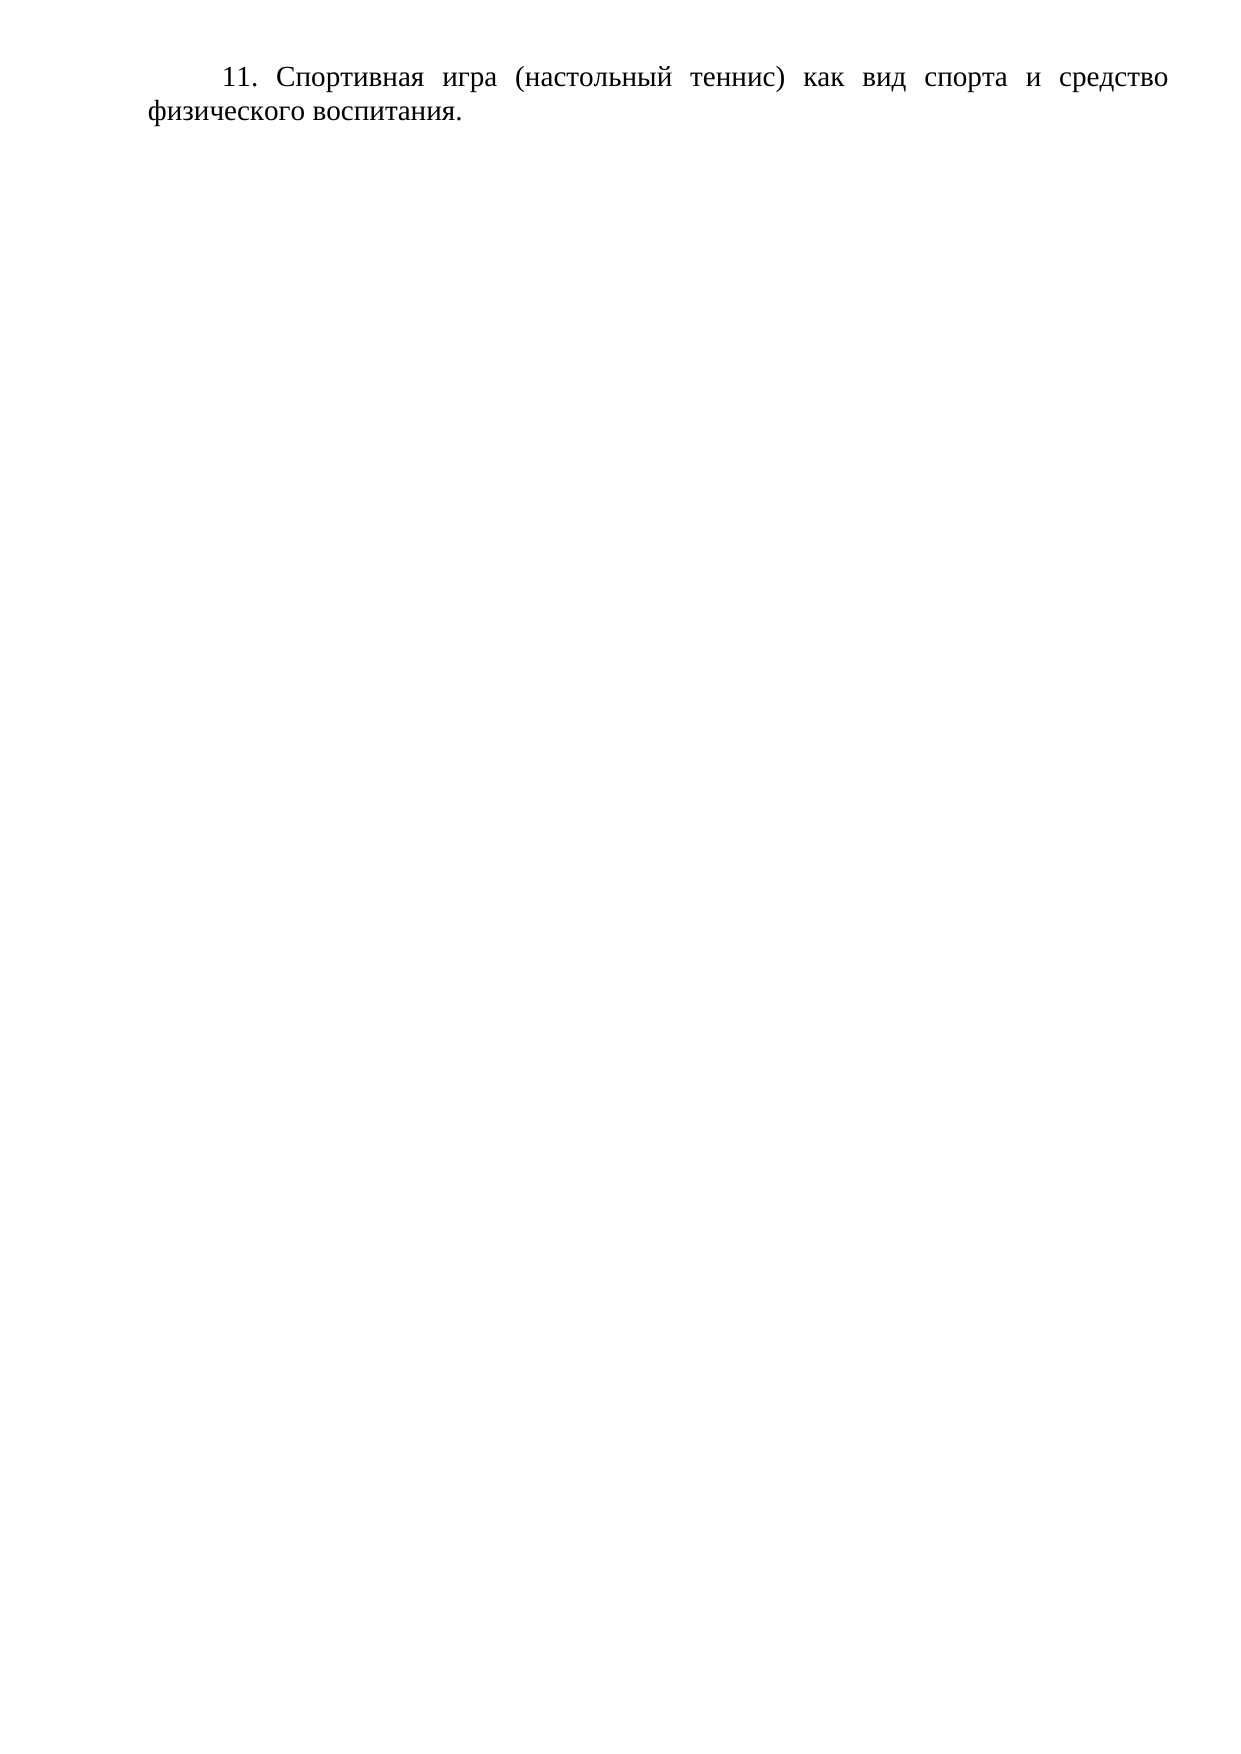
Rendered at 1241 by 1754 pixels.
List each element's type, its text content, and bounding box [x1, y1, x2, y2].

text 11. Спортивная игра (настольный теннис) как вид спорта и средство физического воспитания. [148, 59, 1169, 126]
